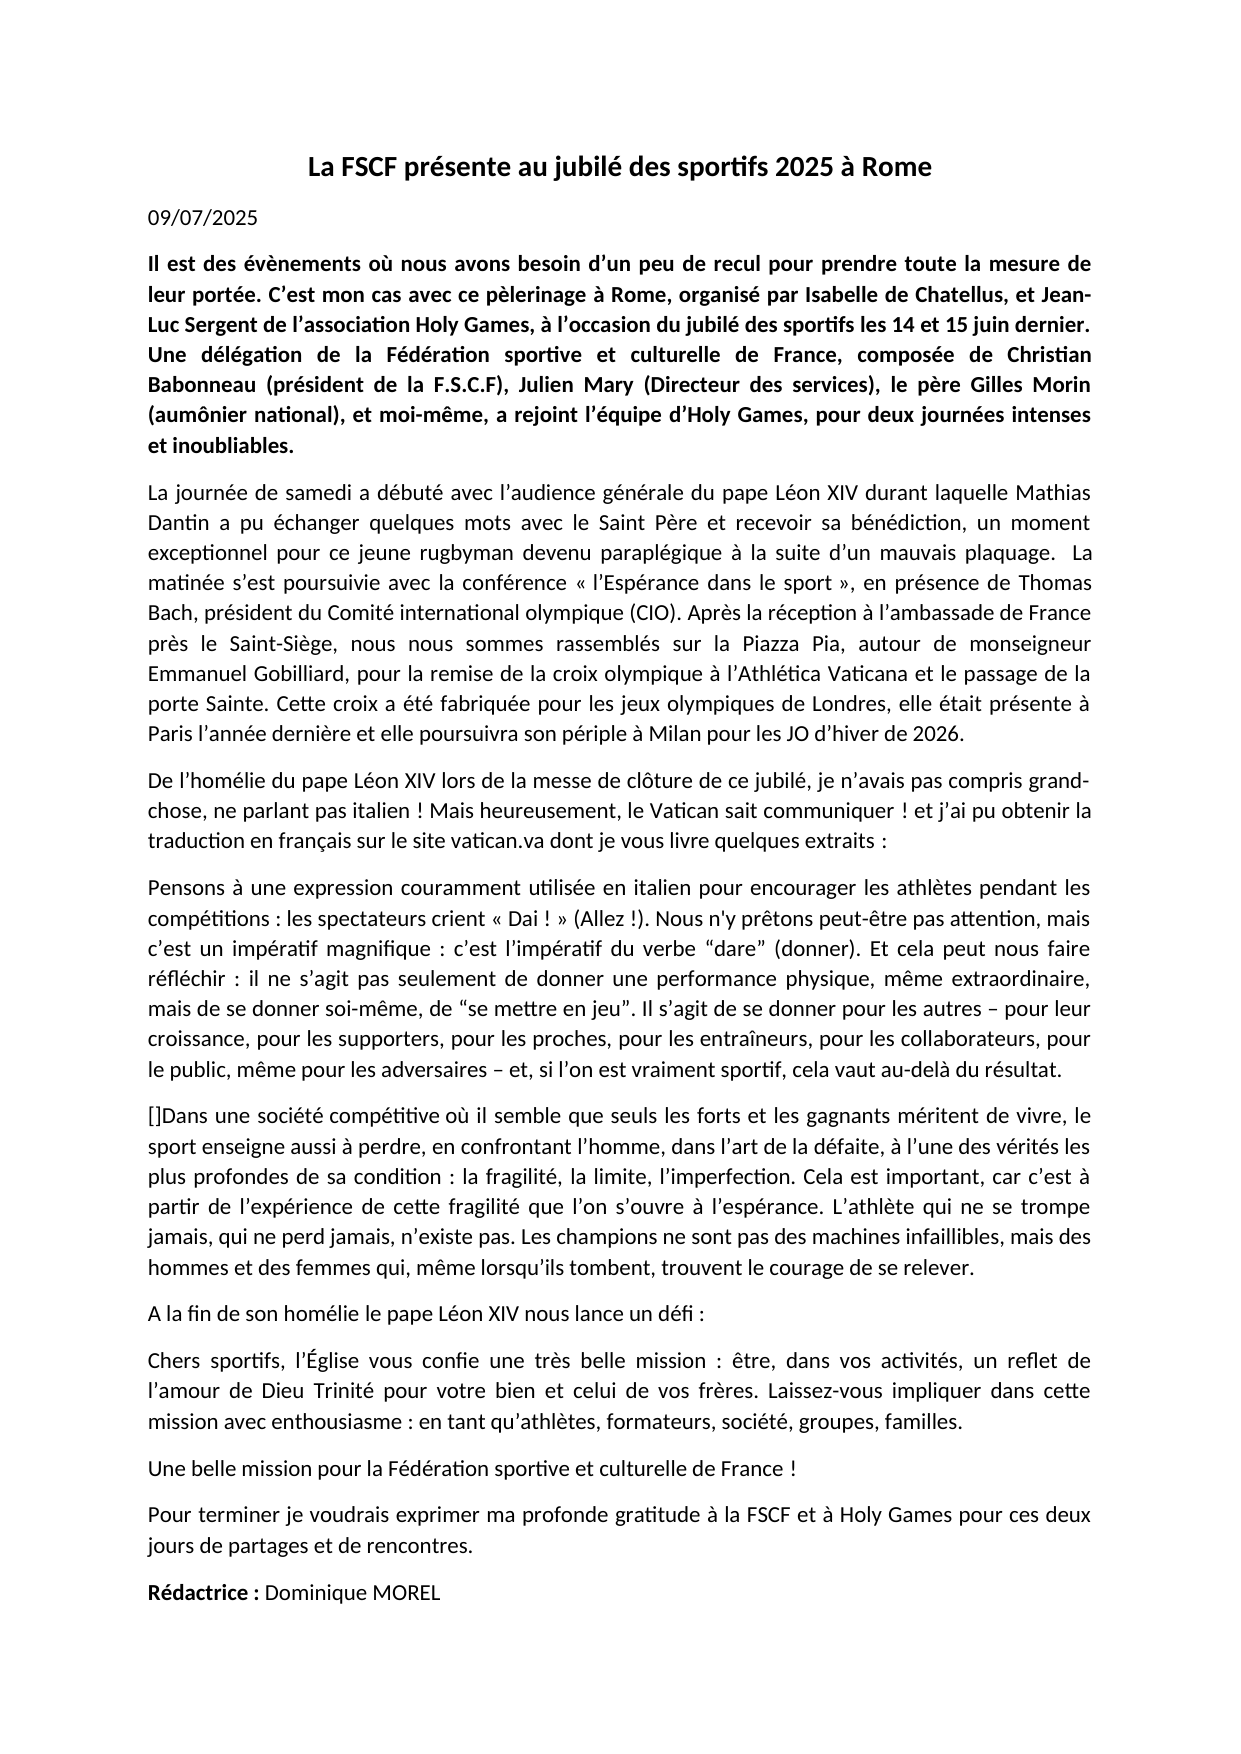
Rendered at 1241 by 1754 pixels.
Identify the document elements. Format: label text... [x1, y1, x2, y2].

text []Dans une société compétitive où il semble que seuls les forts et les gagnants méritent de vivre, le sport enseigne aussi à perdre, en confrontant l’homme, dans l’art de la défaite, à l’une des vérités les plus profondes de sa condition : la fragilité, la limite, l’imperfection. Cela est important, car c’est à partir de l’expérience de cette fragilité que l’on s’ouvre à l’espérance. L’athlète qui ne se trompe jamais, qui ne perd jamais, n’existe pas. Les champions ne sont pas des machines infaillibles, mais des hommes et des femmes qui, même lorsqu’ils tombent, trouvent le courage de se relever. [148, 1102, 1093, 1281]
text Il est des évènements où nous avons besoin d’un peu de recul pour prendre toute la mesure de leur portée. C’est mon cas avec ce pèlerinage à Rome, organisé par Isabelle de Chatellus, et Jean-Luc Sergent de l’association Holy Games, à l’occasion du jubilé des sportifs les 14 et 15 juin dernier. Une délégation de la Fédération sportive et culturelle de France, composée de Christian Babonneau (président de la F.S.C.F), Julien Mary (Directeur des services), le père Gilles Morin (aumônier national), et moi-même, a rejoint l’équipe d’Holy Games, pour deux journées intenses et inoubliables. [148, 249, 1093, 459]
text A la fin de son homélie le pape Léon XIV nous lance un défi : [148, 1299, 1093, 1328]
text Pensons à une expression couramment utilisée en italien pour encourager les athlètes pendant les compétitions : les spectateurs crient « Dai ! » (Allez !). Nous n'y prêtons peut-être pas attention, mais c’est un impératif magnifique : c’est l’impératif du verbe “dare” (donner). Et cela peut nous faire réfléchir : il ne s’agit pas seulement de donner une performance physique, même extraordinaire, mais de se donner soi-même, de “se mettre en jeu”. Il s’agit de se donner pour les autres – pour leur croissance, pour les supporters, pour les proches, pour les entraîneurs, pour les collaborateurs, pour le public, même pour les adversaires – et, si l’on est vraiment sportif, cela vaut au-delà du résultat. [148, 873, 1093, 1083]
text Pour terminer je voudrais exprimer ma profonde gratitude à la FSCF et à Holy Games pour ces deux jours de partages et de rencontres. [148, 1501, 1093, 1559]
text 09/07/2025 [148, 203, 1093, 231]
text Rédactrice : Dominique MOREL [148, 1578, 1093, 1606]
text De l’homélie du pape Léon XIV lors de la messe de clôture de ce jubilé, je n’avais pas compris grand-chose, ne parlant pas italien ! Mais heureusement, le Vatican sait communiquer ! et j’ai pu obtenir la traduction en français sur le site vatican.va dont je vous livre quelques extraits : [148, 766, 1093, 855]
text Chers sportifs, l’Église vous confie une très belle mission : être, dans vos activités, un reflet de l’amour de Dieu Trinité pour votre bien et celui de vos frères. Laissez-vous impliquer dans cette mission avec enthousiasme : en tant qu’athlètes, formateurs, société, groupes, familles. [148, 1346, 1093, 1435]
text Une belle mission pour la Fédération sportive et culturelle de France ! [148, 1454, 1093, 1482]
text La journée de samedi a débuté avec l’audience générale du pape Léon XIV durant laquelle Mathias Dantin a pu échanger quelques mots avec le Saint Père et recevoir sa bénédiction, un moment exceptionnel pour ce jeune rugbyman devenu paraplégique à la suite d’un mauvais plaquage. La matinée s’est poursuivie avec la conférence « l’Espérance dans le sport », en présence de Thomas Bach, président du Comité international olympique (CIO). Après la réception à l’ambassade de France près le Saint-Siège, nous nous sommes rassemblés sur la Piazza Pia, autour de monseigneur Emmanuel Gobilliard, pour la remise de la croix olympique à l’Athlética Vaticana et le passage de la porte Sainte. Cette croix a été fabriquée pour les jeux olympiques de Londres, elle était présente à Paris l’année dernière et elle poursuivra son périple à Milan pour les JO d’hiver de 2026. [148, 478, 1093, 747]
text La FSCF présente au jubilé des sportifs 2025 à Rome [148, 148, 1093, 183]
